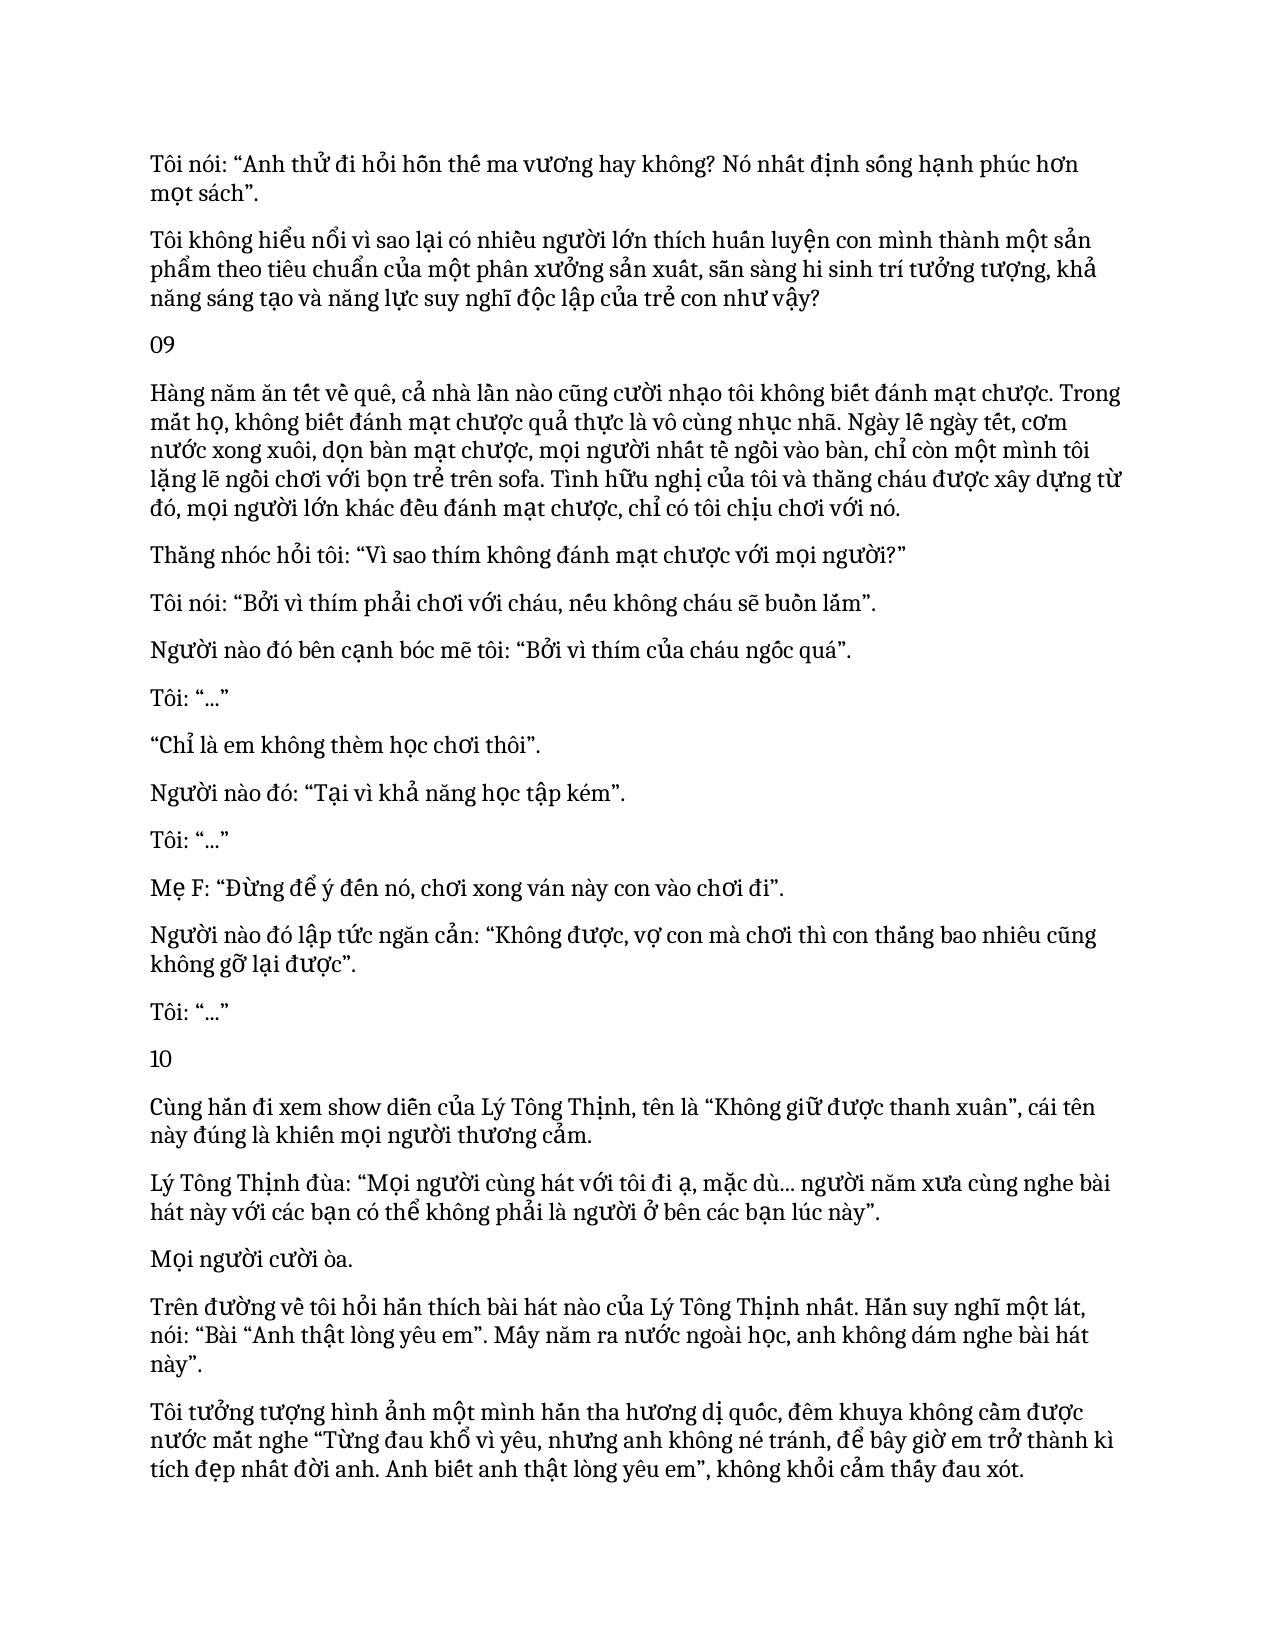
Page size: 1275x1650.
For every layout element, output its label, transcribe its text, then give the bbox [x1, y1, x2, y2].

text Mẹ F: “Đừng để ý đến nó, chơi xong ván này con vào chơi đi”. [150, 874, 1125, 902]
text Lý Tông Thịnh đùa: “Mọi người cùng hát với tôi đi ạ, mặc dù... người năm xưa cùng nghe bài hát này với các bạn có thể không phải là người ở bên các bạn lúc này”. [150, 1169, 1125, 1226]
text Thằng nhóc hỏi tôi: “Vì sao thím không đánh mạt chược với mọi người?” [150, 541, 1125, 570]
text Hàng năm ăn tết về quê, cả nhà lần nào cũng cười nhạo tôi không biết đánh mạt chược. Trong mắt họ, không biết đánh mạt chược quả thực là vô cùng nhục nhã. Ngày lễ ngày tết, cơm nước xong xuôi, dọn bàn mạt chược, mọi người nhất tề ngồi vào bàn, chỉ còn một mình tôi lặng lẽ ngồi chơi với bọn trẻ trên sofa. Tình hữu nghị của tôi và thằng cháu được xây dựng từ đó, mọi người lớn khác đều đánh mạt chược, chỉ có tôi chịu chơi với nó. [150, 379, 1125, 522]
text Người nào đó: “Tại vì khả năng học tập kém”. [150, 779, 1125, 807]
text Tôi nói: “Bởi vì thím phải chơi với cháu, nếu không cháu sẽ buồn lắm”. [150, 589, 1125, 617]
text 10 [150, 1045, 1125, 1074]
text Trên đường về tôi hỏi hắn thích bài hát nào của Lý Tông Thịnh nhất. Hắn suy nghĩ một lát, nói: “Bài “Anh thật lòng yêu em”. Mấy năm ra nước ngoài học, anh không dám nghe bài hát này”. [150, 1292, 1125, 1379]
text Cùng hắn đi xem show diễn của Lý Tông Thịnh, tên là “Không giữ được thanh xuân”, cái tên này đúng là khiến mọi người thương cảm. [150, 1092, 1125, 1150]
text Tôi không hiểu nổi vì sao lại có nhiều người lớn thích huấn luyện con mình thành một sản phẩm theo tiêu chuẩn của một phân xưởng sản xuất, sẵn sàng hi sinh trí tưởng tượng, khả năng sáng tạo và năng lực suy nghĩ độc lập của trẻ con như vậy? [150, 226, 1125, 312]
text Người nào đó lập tức ngăn cản: “Không được, vợ con mà chơi thì con thắng bao nhiêu cũng không gỡ lại được”. [150, 921, 1125, 979]
text “Chỉ là em không thèm học chơi thôi”. [150, 731, 1125, 760]
text Người nào đó bên cạnh bóc mẽ tôi: “Bởi vì thím của cháu ngốc quá”. [150, 636, 1125, 665]
text Mọi người cười òa. [150, 1245, 1125, 1274]
text Tôi: “...” [150, 826, 1125, 855]
text Tôi nói: “Anh thử đi hỏi hỗn thế ma vương hay không? Nó nhất định sống hạnh phúc hơn mọt sách”. [150, 150, 1125, 207]
text 09 [150, 331, 1125, 360]
text Tôi: “...” [150, 997, 1125, 1026]
text Tôi tưởng tượng hình ảnh một mình hắn tha hương dị quốc, đêm khuya không cầm được nước mắt nghe “Từng đau khổ vì yêu, nhưng anh không né tránh, để bây giờ em trở thành kì tích đẹp nhất đời anh. Anh biết anh thật lòng yêu em”, không khỏi cảm thấy đau xót. [150, 1397, 1125, 1484]
text Tôi: “...” [150, 684, 1125, 712]
